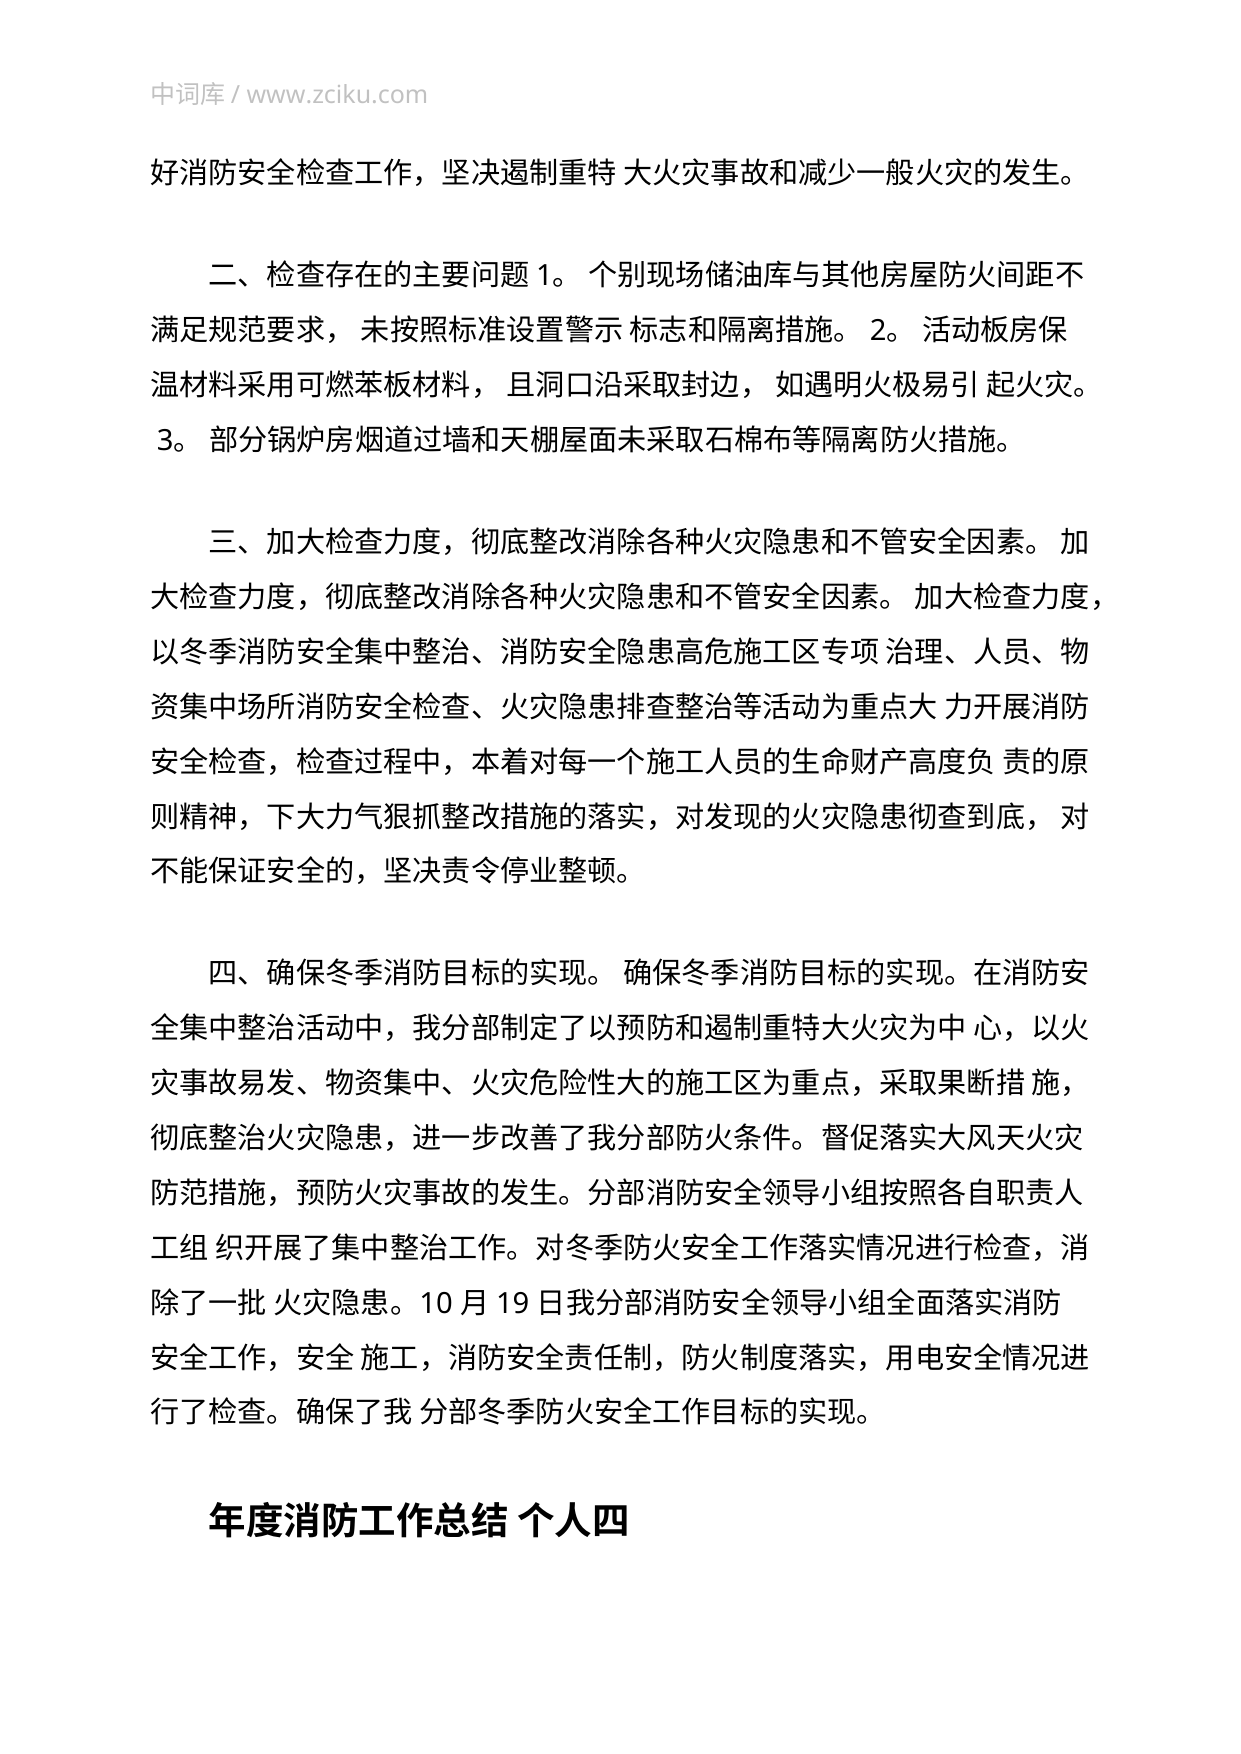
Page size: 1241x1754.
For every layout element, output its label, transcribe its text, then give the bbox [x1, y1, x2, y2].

text 三、加大检查力度，彻底整改消除各种火灾隐患和不管安全因素。 加大检查力度，彻底整改消除各种火灾隐患和不管安全因素。 加大检查力度，以冬季消防安全集中整治、消防安全隐患高危施工区专项 治理、人员、物资集中场所消防安全检查、火灾隐患排查整治等活动为重点大 力开展消防安全检查，检查过程中，本着对每一个施工人员的生命财产高度负 责的原则精神，下大力气狠抓整改措施的落实，对发现的火灾隐患彻查到底， 对不能保证安全的，坚决责令停业整顿。 [150, 519, 1090, 890]
text 二、检查存在的主要问题 1。 个别现场储油库与其他房屋防火间距不满足规范要求， 未按照标准设置警示 标志和隔离措施。 2。 活动板房保温材料采用可燃苯板材料， 且洞口沿采取封边， 如遇明火极易引 起火灾。 3。 部分锅炉房烟道过墙和天棚屋面未采取石棉布等隔离防火措施。 [150, 252, 1090, 459]
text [150, 150, 1090, 192]
text 年度消防工作总结 个人四 [150, 1491, 1090, 1545]
text 四、确保冬季消防目标的实现。 确保冬季消防目标的实现。在消防安全集中整治活动中，我分部制定了以预防和遏制重特大火灾为中 心，以火灾事故易发、物资集中、火灾危险性大的施工区为重点，采取果断措 施，彻底整治火灾隐患，进一步改善了我分部防火条件。督促落实大风天火灾 防范措施，预防火灾事故的发生。分部消防安全领导小组按照各自职责人工组 织开展了集中整治工作。对冬季防火安全工作落实情况进行检查，消除了一批 火灾隐患。10 月 19 日我分部消防安全领导小组全面落实消防安全工作，安全 施工，消防安全责任制，防火制度落实，用电安全情况进行了检查。确保了我 分部冬季防火安全工作目标的实现。 [150, 950, 1090, 1431]
